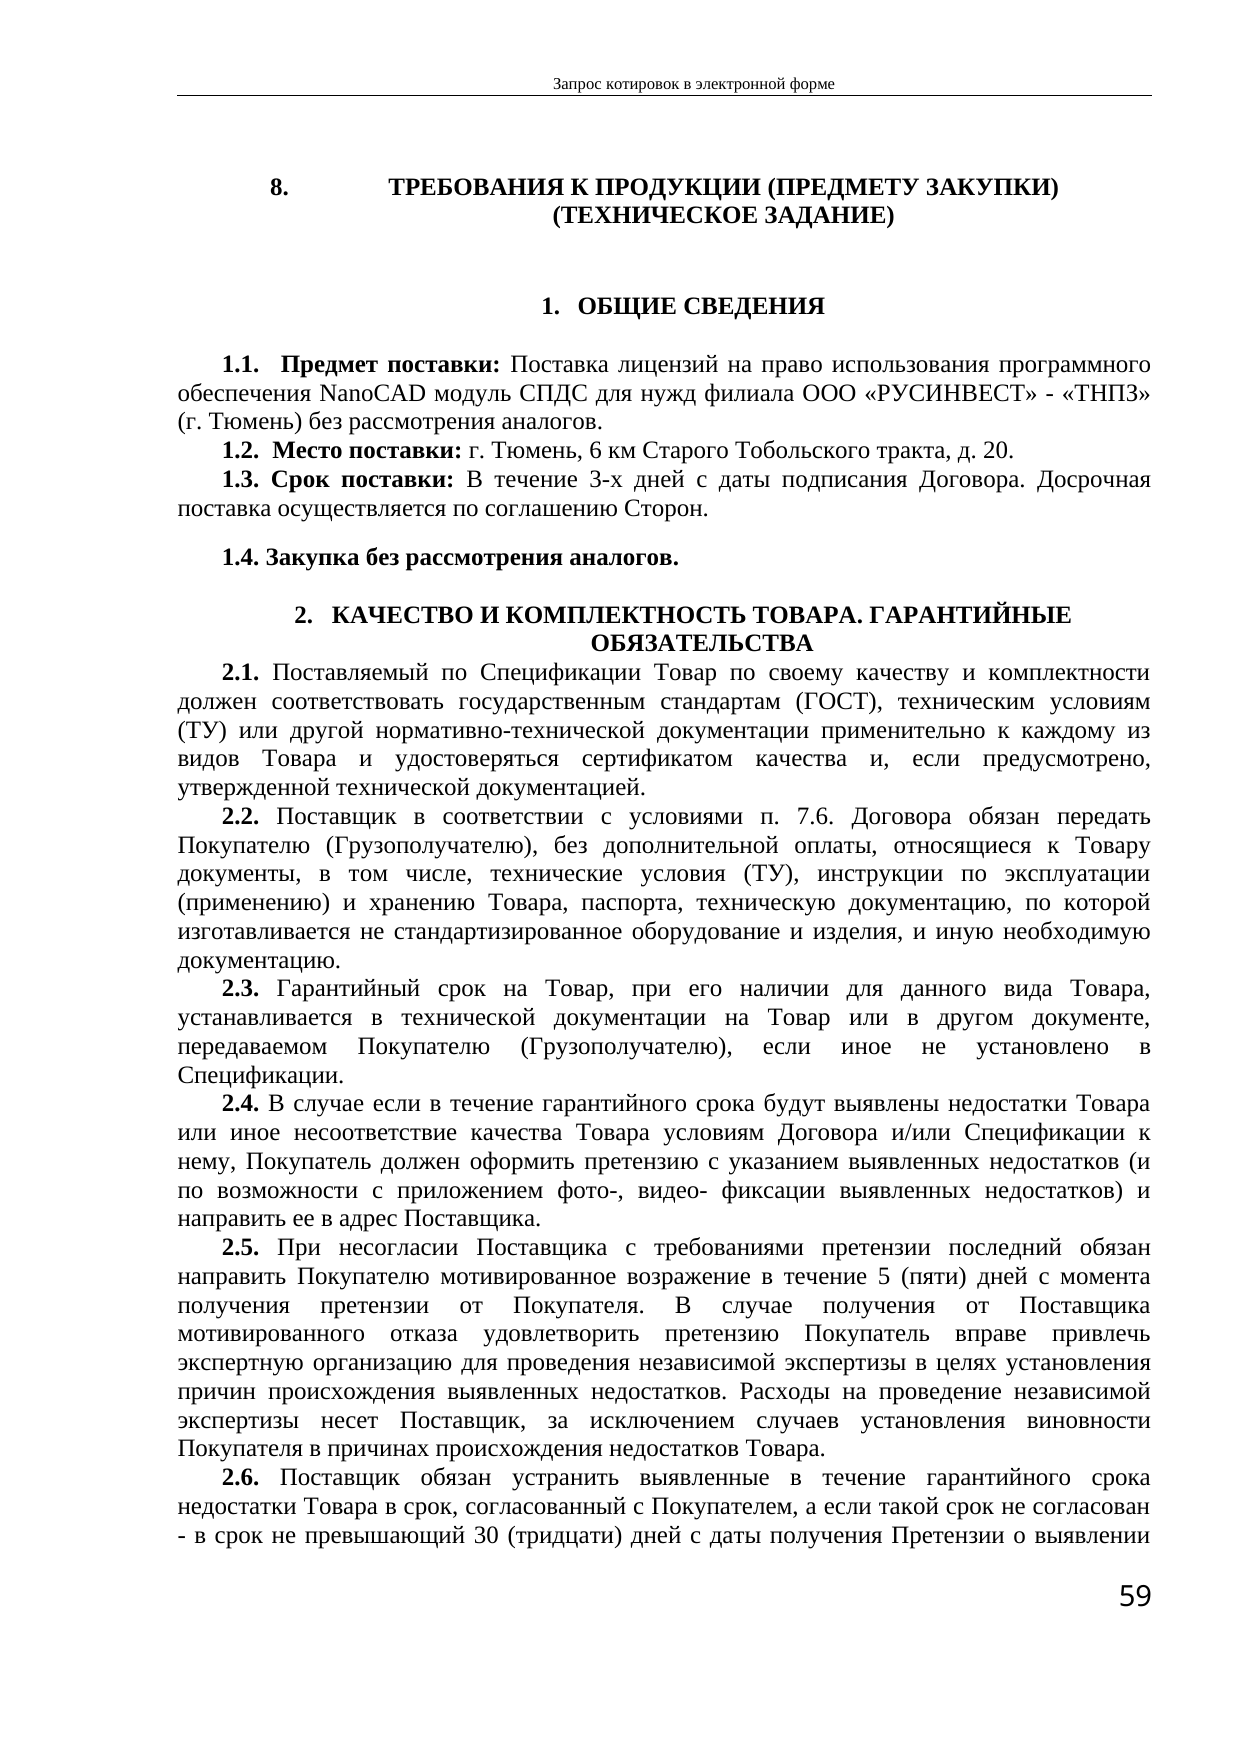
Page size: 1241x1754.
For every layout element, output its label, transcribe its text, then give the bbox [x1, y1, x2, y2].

list КАЧЕСТВО И КОМПЛЕКТНОСТЬ ТОВАРА. ГАРАНТИЙНЫЕ ОБЯЗАТЕЛЬСТВА [215, 600, 1152, 657]
text 2.2. Поставщик в соответствии с условиями п. 7.6. Договора обязан передать Покупателю (Грузополучателю), без дополнительной оплаты, относящиеся к Товару документы, в том числе, технические условия (ТУ), инструкции по эксплуатации (применению) и хранению Товара, паспорта, техническую документацию, по которой изготавливается не стандартизированное оборудование и изделия, и иную необходимую документацию. [177, 801, 1152, 973]
text 2.1. Поставляемый по Спецификации Товар по своему качеству и комплектности должен соответствовать государственным стандартам (ГОСТ), техническим условиям (ТУ) или другой нормативно-технической документации применительно к каждому из видов Товара и удостоверяться сертификатом качества и, если предусмотрено, утвержденной технической документацией. [177, 657, 1152, 801]
text 2.5. При несогласии Поставщика с требованиями претензии последний обязан направить Покупателю мотивированное возражение в течение 5 (пяти) дней с момента получения претензии от Покупателя. В случае получения от Поставщика мотивированного отказа удовлетворить претензию Покупатель вправе привлечь экспертную организацию для проведения независимой экспертизы в целях установления причин происхождения выявленных недостатков. Расходы на проведение независимой экспертизы несет Поставщик, за исключением случаев установления виновности Покупателя в причинах происхождения недостатков Товара. [177, 1232, 1152, 1462]
text (ТЕХНИЧЕСКОЕ ЗАДАНИЕ) [295, 201, 1152, 229]
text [177, 1462, 1152, 1548]
list Предмет поставки: Поставка лицензий на право использования программного обеспечения NanoCAD модуль СПДС для нужд филиала ООО «РУСИНВЕСТ» - «ТНПЗ» (г. Тюмень) без рассмотрения аналогов. [177, 349, 1152, 435]
list ТРЕБОВАНИЯ К ПРОДУКЦИИ (ПРЕДМЕТУ ЗАКУПКИ) [177, 172, 1152, 201]
list ОБЩИЕ СВЕДЕНИЯ [215, 291, 1152, 320]
text 2.4. В случае если в течение гарантийного срока будут выявлены недостатки Товара или иное несоответствие качества Товара условиям Договора и/или Спецификации к нему, Покупатель должен оформить претензию с указанием выявленных недостатков (и по возможности с приложением фото-, видео- фиксации выявленных недостатков) и направить ее в адрес Поставщика. [177, 1088, 1152, 1232]
list 1.3. Срок поставки: В течение 3-х дней с даты подписания Договора. Досрочная поставка осуществляется по соглашению Сторон. [177, 464, 1152, 521]
text 1.4. Закупка без рассмотрения аналогов. [222, 542, 1152, 571]
list Место поставки: г. Тюмень, 6 км Старого Тобольского тракта, д. 20. [177, 435, 1152, 464]
text 2.3. Гарантийный срок на Товар, при его наличии для данного вида Товара, устанавливается в технической документации на Товар или в другом документе, передаваемом Покупателю (Грузополучателю), если иное не установлено в Спецификации. [177, 973, 1152, 1088]
